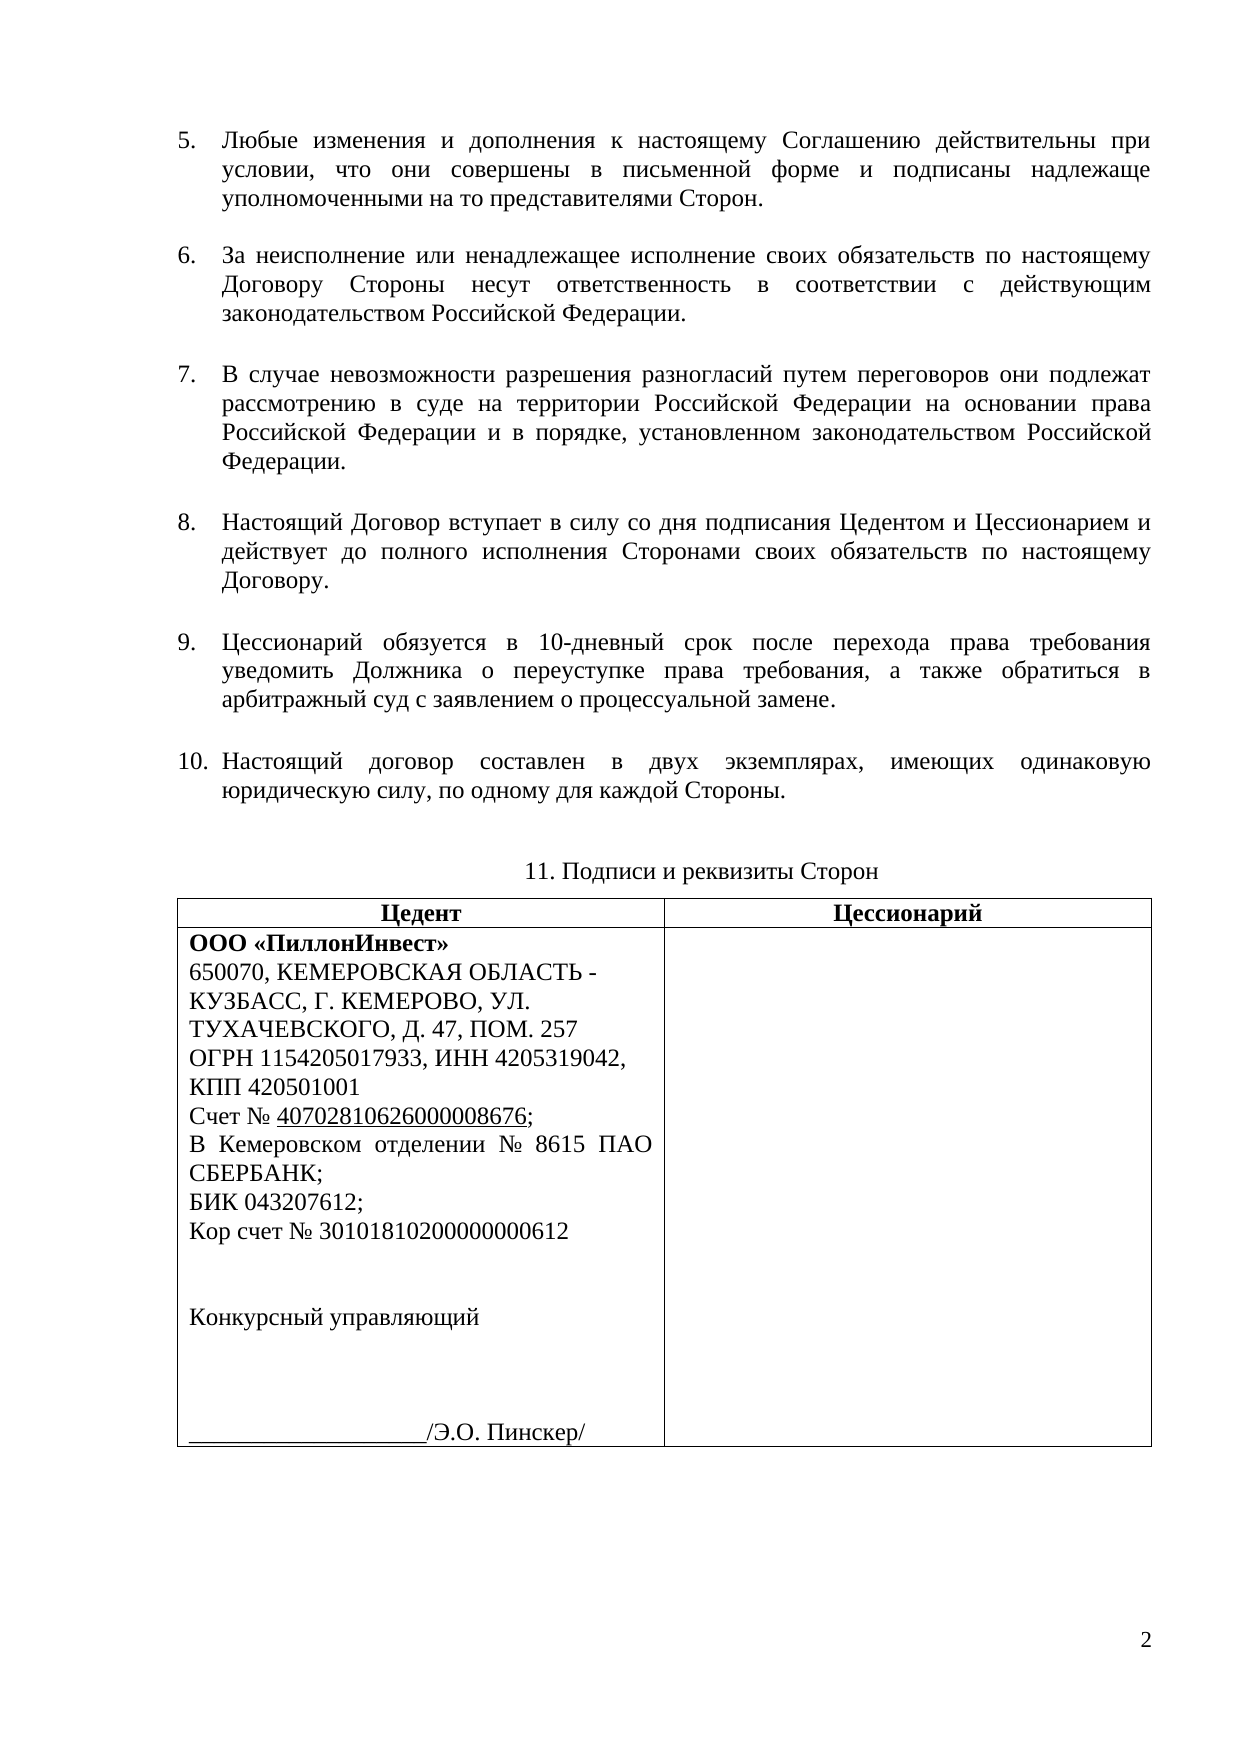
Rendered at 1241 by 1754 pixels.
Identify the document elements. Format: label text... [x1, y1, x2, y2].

list Подписи и реквизиты Сторон [251, 856, 1152, 885]
list Любые изменения и дополнения к настоящему Соглашению действительны при условии, что они совершены в письменной форме и подписаны надлежаще уполномоченными на то представителями Сторон. [177, 125, 1152, 211]
table_header Цедент [178, 899, 664, 927]
list Настоящий Договор вступает в силу со дня подписания Цедентом и Цессионарием и действует до полного исполнения Сторонами своих обязательств по настоящему Договору. [177, 507, 1152, 594]
list В случае невозможности разрешения разногласий путем переговоров они подлежат рассмотрению в суде на территории Российской Федерации на основании права Российской Федерации и в порядке, установленном законодательством Российской Федерации. [177, 359, 1152, 474]
table_header Цессионарий [665, 899, 1151, 927]
table_cell ООО «ПиллонИнвест» 650070, КЕМЕРОВСКАЯ ОБЛАСТЬ - КУЗБАСС, Г. КЕМЕРОВО, УЛ. ТУХАЧЕВСКОГО, Д. 47, ПОМ. 257 ОГРН 1154205017933, ИНН 4205319042, КПП 420501001 Счет № 40702810626000008676; В Кемеровском отделении № 8615 ПАО СБЕРБАНК; БИК 043207612; Кор счет № 30101810200000000612 Конкурсный управляющий ___________________/Э.О. Пинскер/ [178, 928, 664, 1446]
list За неисполнение или ненадлежащее исполнение своих обязательств по настоящему Договору Стороны несут ответственность в соответствии с действующим законодательством Российской Федерации. [177, 240, 1152, 326]
list Цессионарий обязуется в 10-дневный срок после перехода права требования уведомить Должника о переуступке права требования, а также обратиться в арбитражный суд с заявлением о процессуальной замене. [177, 627, 1152, 713]
list Настоящий договор составлен в двух экземплярах, имеющих одинаковую юридическую силу, по одному для каждой Стороны. [177, 746, 1152, 803]
table_cell [665, 928, 1151, 1446]
